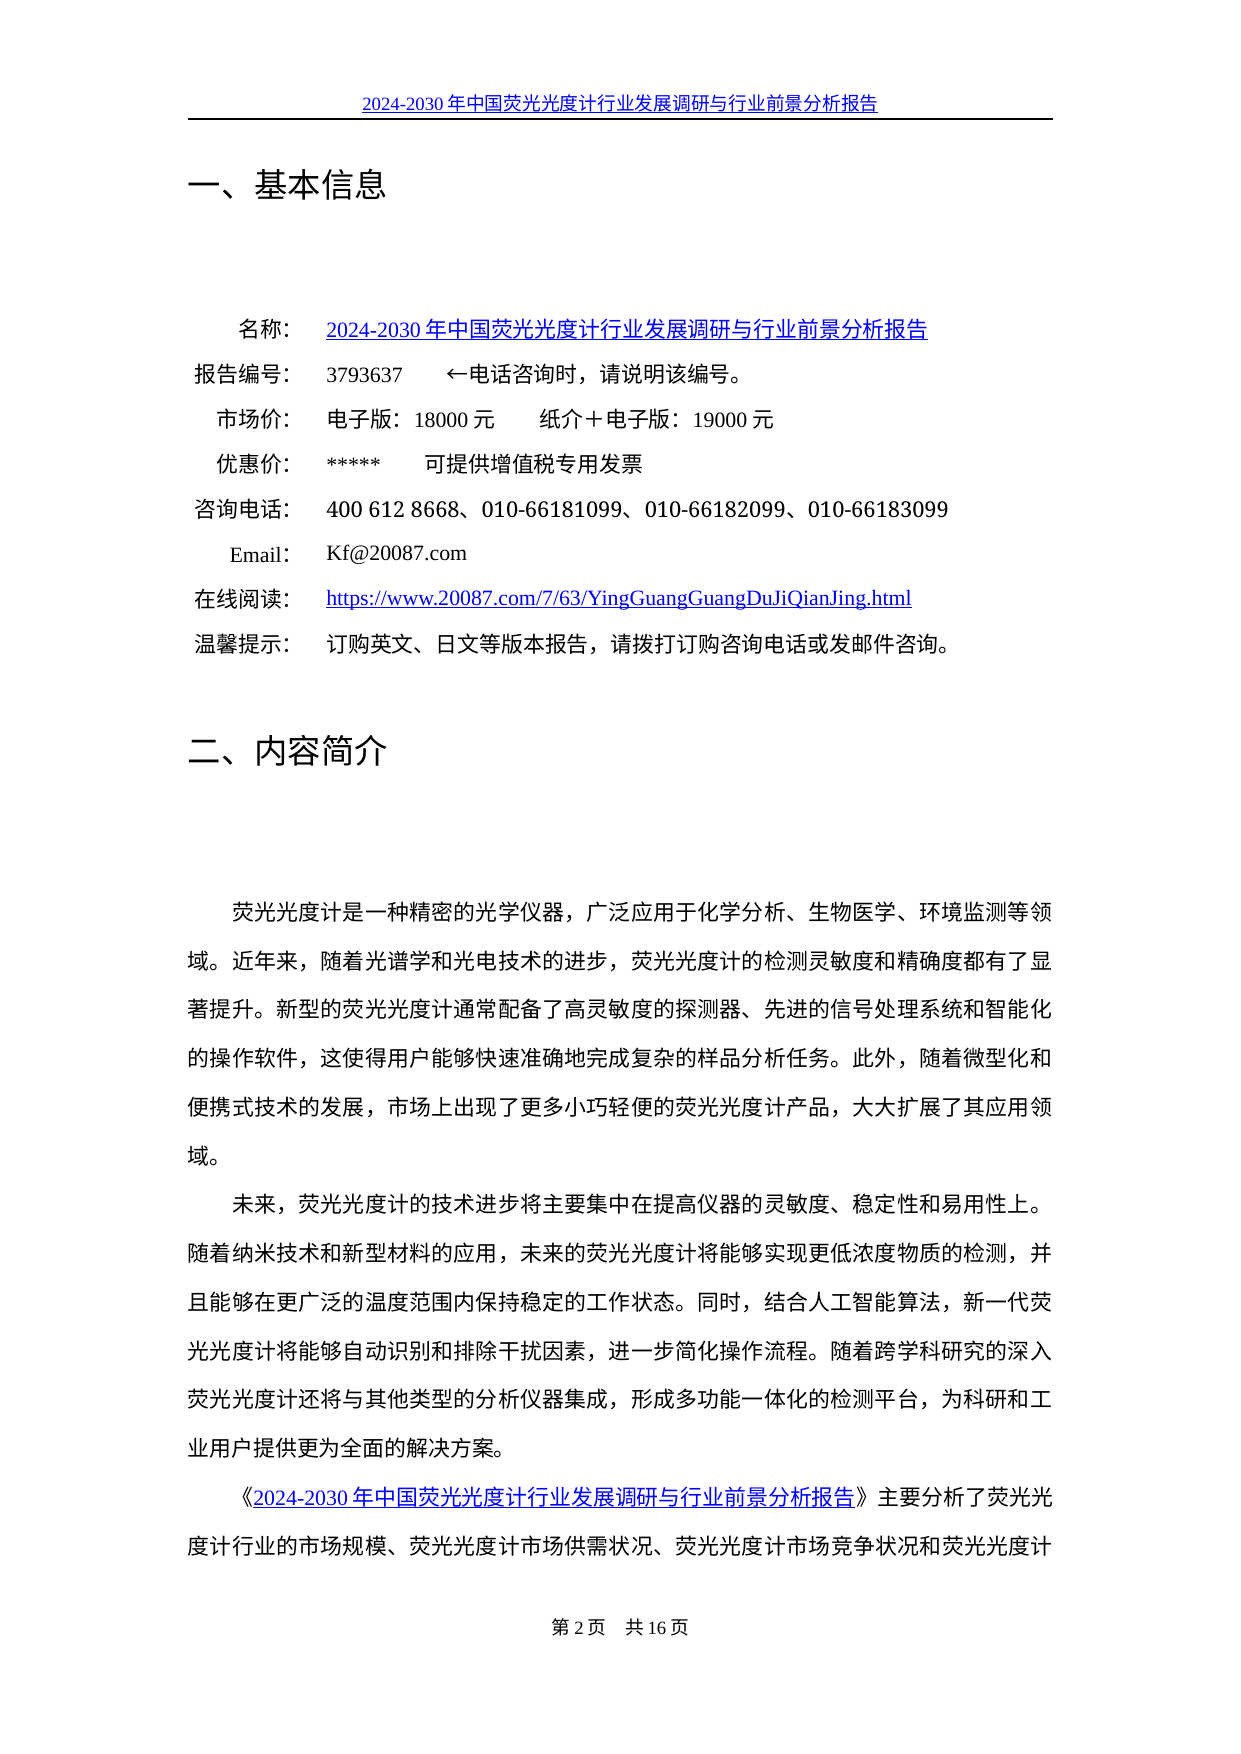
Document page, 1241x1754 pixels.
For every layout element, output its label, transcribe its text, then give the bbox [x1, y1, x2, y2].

table_cell ***** 可提供增值税专用发票 [315, 447, 1073, 492]
table_header 2024-2030年中国荧光光度计行业发展调研与行业前景分析报告 [315, 312, 1073, 357]
table_cell 报告编号： [167, 357, 315, 402]
table_cell 3793637 ←电话咨询时，请说明该编号。 [315, 357, 1073, 402]
table_cell 优惠价： [167, 447, 315, 492]
table_cell 电子版：18000 元 纸介＋电子版：19000 元 [315, 402, 1073, 447]
table_cell 在线阅读： [167, 582, 315, 627]
title 一、基本信息 [187, 150, 1053, 215]
table_cell 市场价： [167, 402, 315, 447]
table_cell 温馨提示： [167, 627, 315, 672]
table_cell Kf@20087.com [315, 537, 1073, 582]
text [187, 894, 1053, 1561]
title 二、内容简介 [187, 717, 1053, 782]
table_cell 咨询电话： [167, 492, 315, 537]
table_header 名称： [167, 312, 315, 357]
table_cell 订购英文、日文等版本报告，请拨打订购咨询电话或发邮件咨询。 [315, 627, 1073, 672]
table_cell [315, 582, 1073, 627]
table_cell 400 612 8668、010-66181099、010-66182099、010-66183099 [315, 492, 1073, 537]
table_cell Email： [167, 537, 315, 582]
